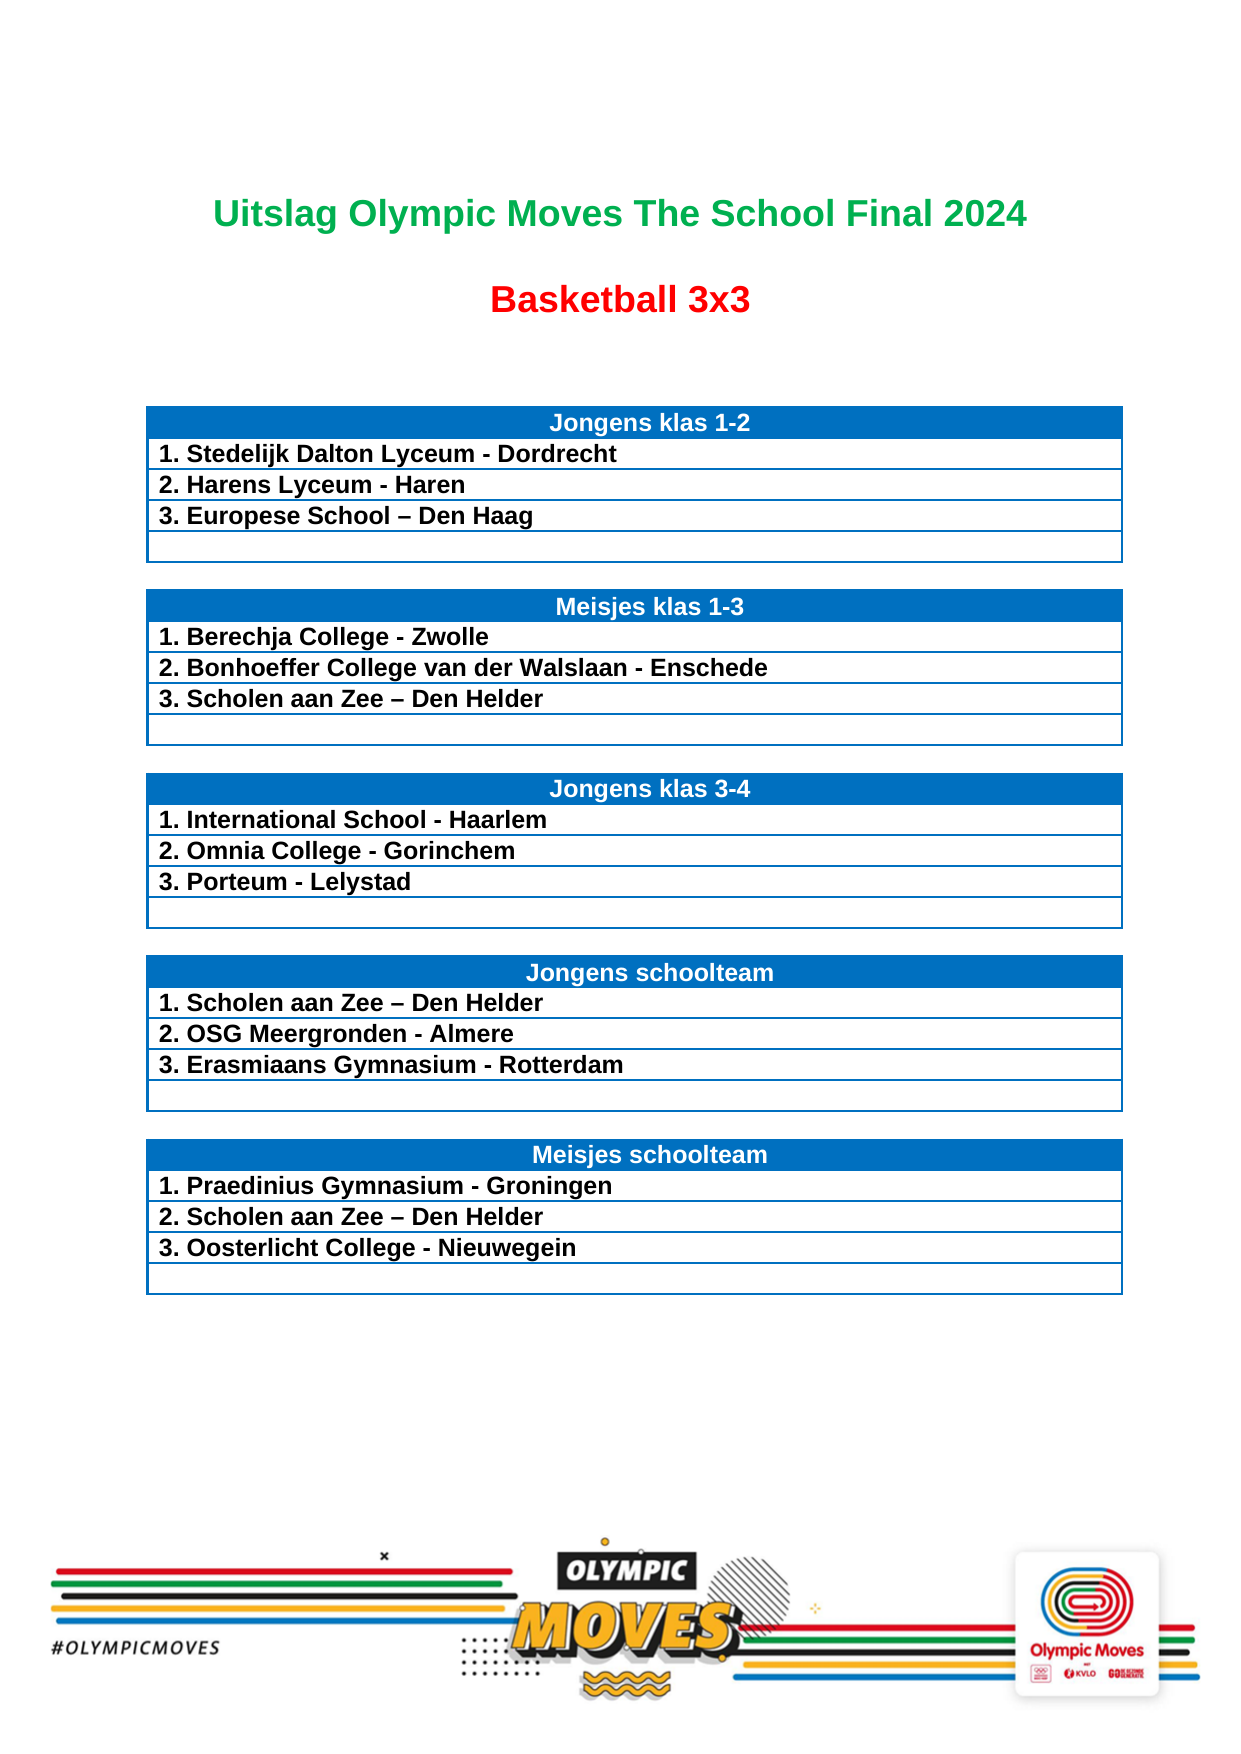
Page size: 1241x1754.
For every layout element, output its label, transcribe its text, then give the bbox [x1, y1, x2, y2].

table_cell 3. Oosterlicht College - Nieuwegein [149, 1233, 1121, 1262]
table_cell [149, 715, 1121, 744]
table_cell 1. Praedinius Gymnasium - Groningen [149, 1171, 1121, 1200]
table_cell [149, 532, 1121, 561]
table_cell 1. International School - Haarlem [149, 805, 1121, 834]
table_cell 3. Erasmiaans Gymnasium - Rotterdam [149, 1050, 1121, 1079]
table_header Jongens schoolteam [149, 958, 1121, 986]
table_header Meisjes klas 1-3 [149, 591, 1121, 620]
table_cell 2. Bonhoeffer College van der Walslaan - Enschede [149, 653, 1121, 682]
text Basketball 3x3 [148, 277, 1093, 320]
table_header Meisjes schoolteam [149, 1141, 1121, 1169]
table_cell 3. Porteum - Lelystad [149, 867, 1121, 896]
table_cell 3. Scholen aan Zee – Den Helder [149, 684, 1121, 713]
table_cell 1. Scholen aan Zee – Den Helder [149, 988, 1121, 1017]
table_cell 2. Scholen aan Zee – Den Helder [149, 1202, 1121, 1231]
table_cell [149, 898, 1121, 927]
table_cell [149, 1081, 1121, 1110]
table_cell 2. Harens Lyceum - Haren [149, 470, 1121, 499]
table_cell 1. Berechja College - Zwolle [149, 622, 1121, 651]
table_header Jongens klas 1-2 [149, 409, 1121, 437]
table_cell 3. Europese School – Den Haag [149, 501, 1121, 530]
picture [10, 1511, 1241, 1737]
table_header Jongens klas 3-4 [149, 775, 1121, 803]
table_cell 2. OSG Meergronden - Almere [149, 1019, 1121, 1048]
table_cell [149, 1264, 1121, 1293]
table_cell 1. Stedelijk Dalton Lyceum - Dordrecht [149, 439, 1121, 468]
table_cell 2. Omnia College - Gorinchem [149, 836, 1121, 865]
text Uitslag Olympic Moves The School Final 2024 [148, 191, 1093, 234]
